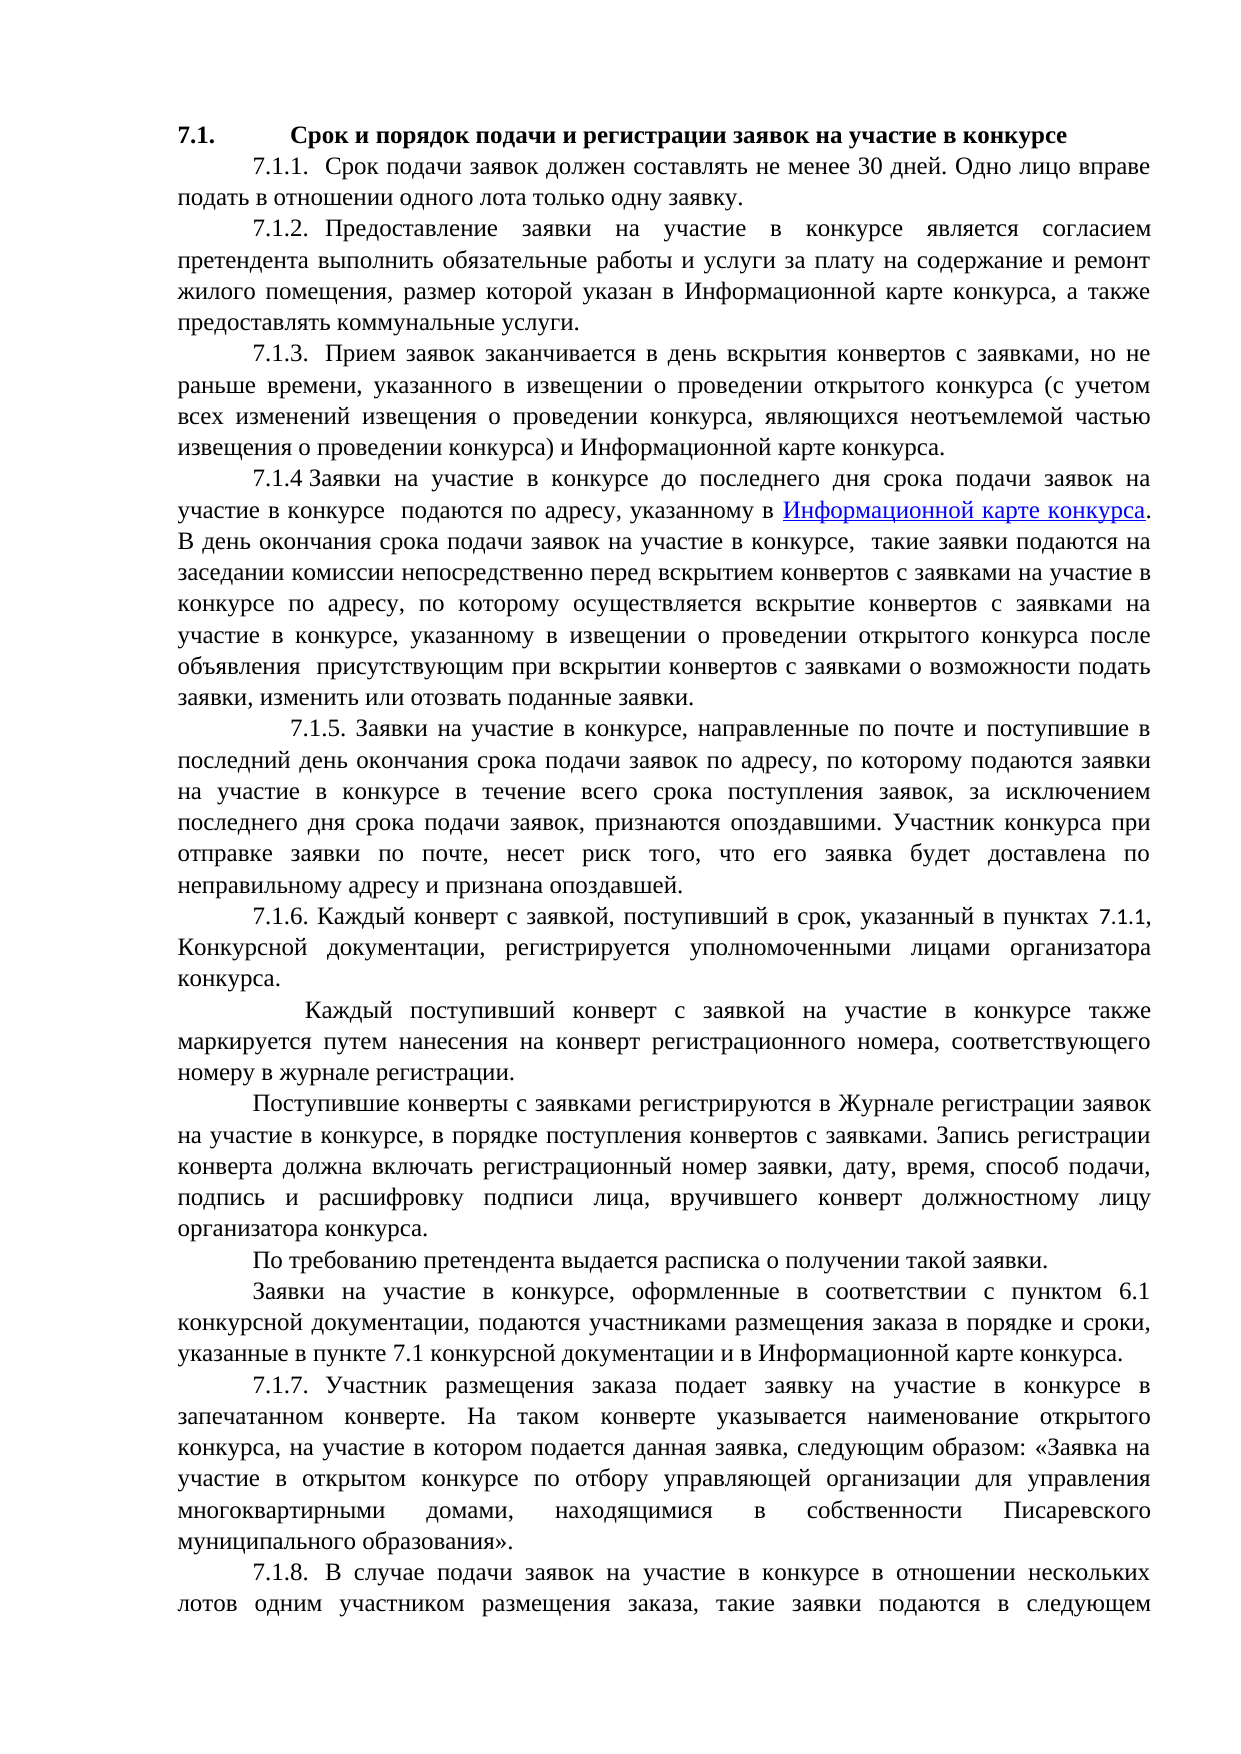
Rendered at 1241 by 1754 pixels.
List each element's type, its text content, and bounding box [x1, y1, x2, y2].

text 7.1.6. Каждый конверт с заявкой, поступивший в срок, указанный в пунктах 7.1.1, Конкурсной документации, регистрируется уполномоченными лицами организатора конкурса. [177, 899, 1152, 993]
text Поступившие конверты с заявками регистрируются в Журнале регистрации заявок на участие в конкурсе, в порядке поступления конвертов с заявками. Запись регистрации конверта должна включать регистрационный номер заявки, дату, время, способ подачи, подпись и расшифровку подписи лица, вручившего конверт должностному лицу организатора конкурса. [177, 1087, 1152, 1243]
text Каждый поступивший конверт с заявкой на участие в конкурсе также маркируется путем нанесения на конверт регистрационного номера, соответствующего номеру в журнале регистрации. [177, 993, 1152, 1087]
list Предоставление заявки на участие в конкурсе является согласием претендента выполнить обязательные работы и услуги за плату на содержание и ремонт жилого помещения, размер которой указан в Информационной карте конкурса, а также предоставлять коммунальные услуги. [177, 212, 1152, 337]
list Прием заявок заканчивается в день вскрытия конвертов с заявками, но не раньше времени, указанного в извещении о проведении открытого конкурса (с учетом всех изменений извещения о проведении конкурса, являющихся неотъемлемой частью извещения о проведении конкурса) и Информационной карте конкурса. [177, 337, 1152, 462]
list Заявки на участие в конкурсе до последнего дня срока подачи заявок на участие в конкурсе подаются по адресу, указанному в Информационной карте конкурса. В день окончания срока подачи заявок на участие в конкурсе, такие заявки подаются на заседании комиссии непосредственно перед вскрытием конвертов с заявками на участие в конкурсе по адресу, по которому осуществляется вскрытие конвертов с заявками на участие в конкурсе, указанному в извещении о проведении открытого конкурса после объявления присутствующим при вскрытии конвертов с заявками о возможности подать заявки, изменить или отозвать поданные заявки. [177, 462, 1152, 712]
text По требованию претендента выдается расписка о получении такой заявки. [177, 1243, 1152, 1274]
list Участник размещения заказа подает заявку на участие в конкурсе в запечатанном конверте. На таком конверте указывается наименование открытого конкурса, на участие в котором подается данная заявка, следующим образом: «Заявка на участие в открытом конкурсе по отбору управляющей организации для управления многоквартирными домами, находящимися в собственности Писаревского муниципального образования». [177, 1368, 1152, 1556]
text 7.1.5. Заявки на участие в конкурсе, направленные по почте и поступившие в последний день окончания срока подачи заявок по адресу, по которому подаются заявки на участие в конкурсе в течение всего срока поступления заявок, за исключением последнего дня срока подачи заявок, признаются опоздавшими. Участник конкурса при отправке заявки по почте, несет риск того, что его заявка будет доставлена по неправильному адресу и признана опоздавшей. [177, 712, 1152, 899]
text Заявки на участие в конкурсе, оформленные в соответствии с пунктом 6.1 конкурсной документации, подаются участниками размещения заказа в порядке и сроки, указанные в пункте 7.1 конкурсной документации и в Информационной карте конкурса. [177, 1274, 1152, 1368]
list Срок и порядок подачи и регистрации заявок на участие в конкурсе [177, 118, 1152, 149]
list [177, 1556, 1152, 1618]
list Срок подачи заявок должен составлять не менее 30 дней. Одно лицо вправе подать в отношении одного лота только одну заявку. [177, 149, 1152, 212]
